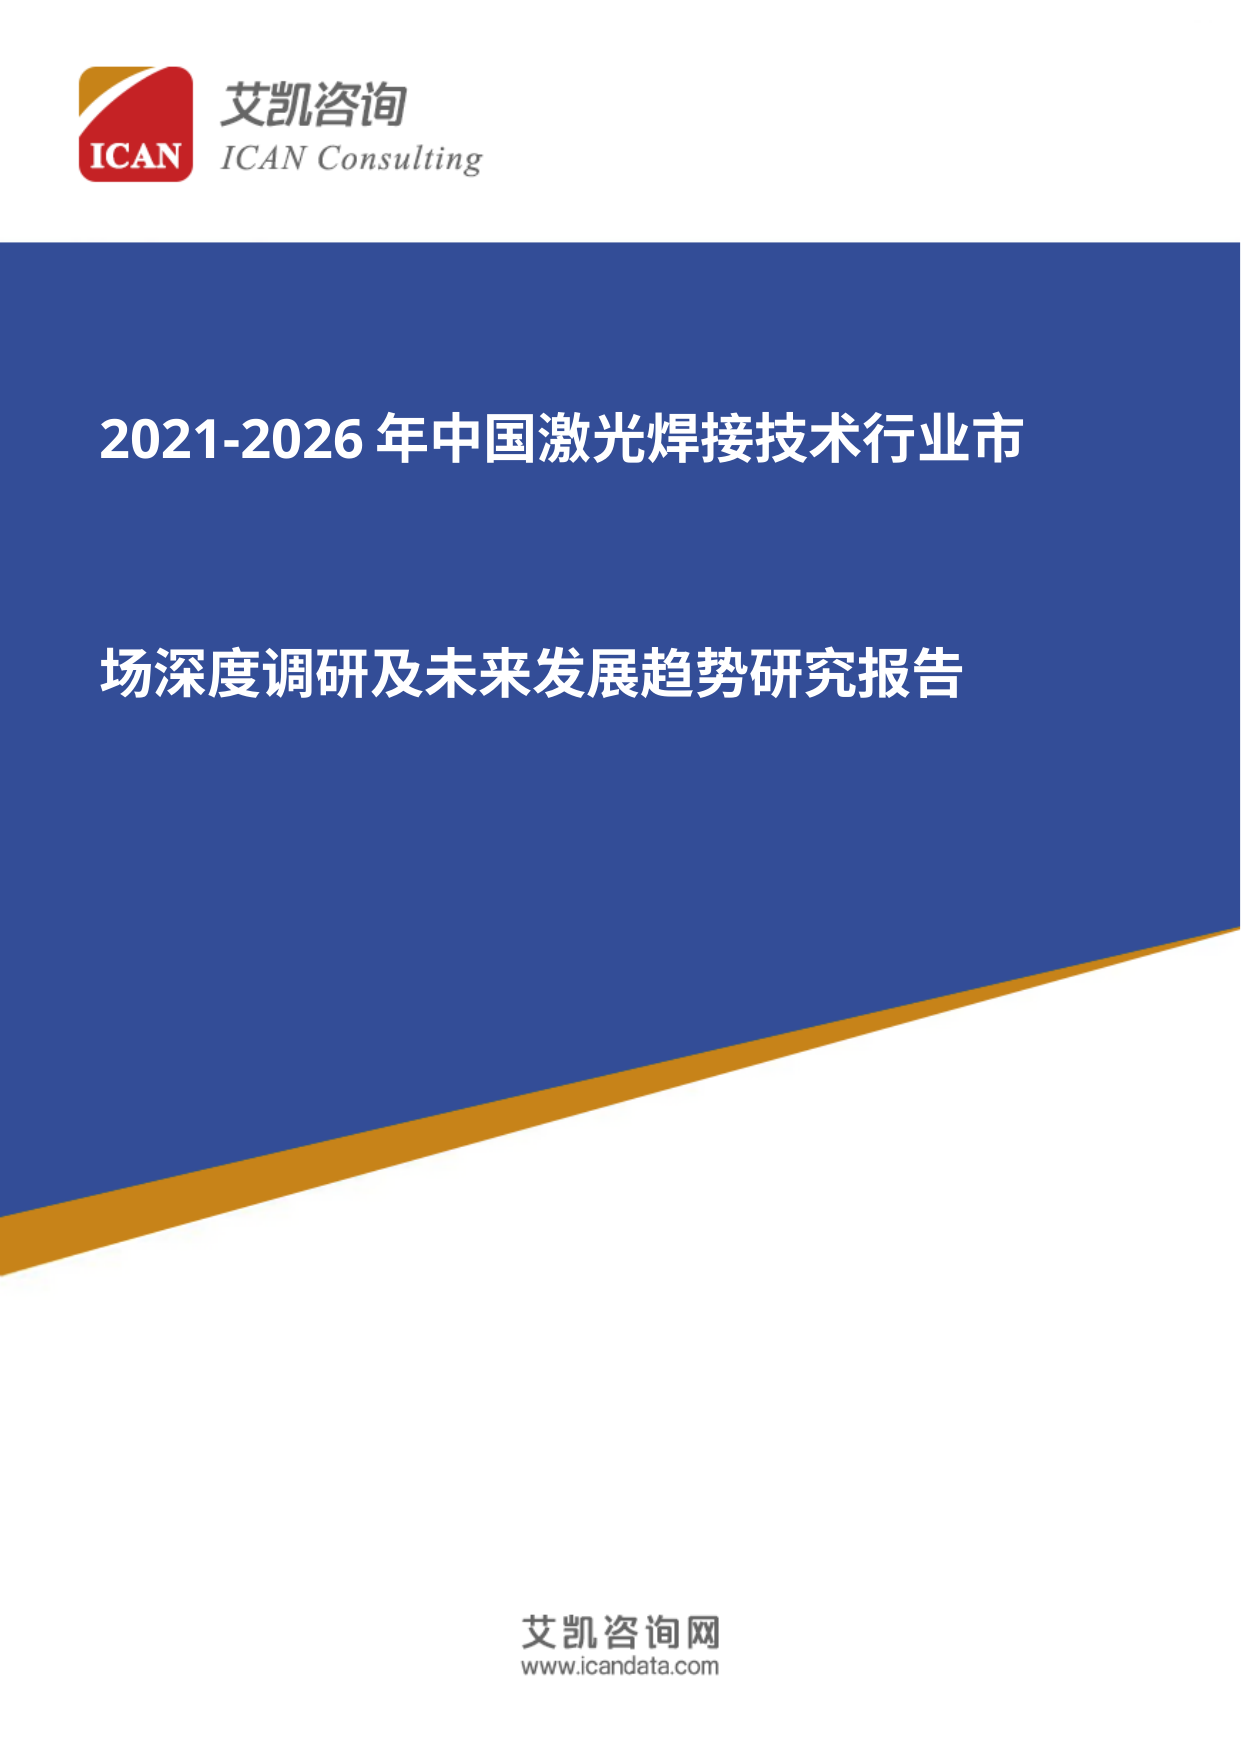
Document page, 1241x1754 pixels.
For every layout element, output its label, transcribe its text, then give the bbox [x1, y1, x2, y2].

picture [0, 5, 1241, 1754]
subtitle 2021-2026年中国激光焊接技术行业市场深度调研及未来发展趋势研究报告 [99, 386, 1053, 718]
